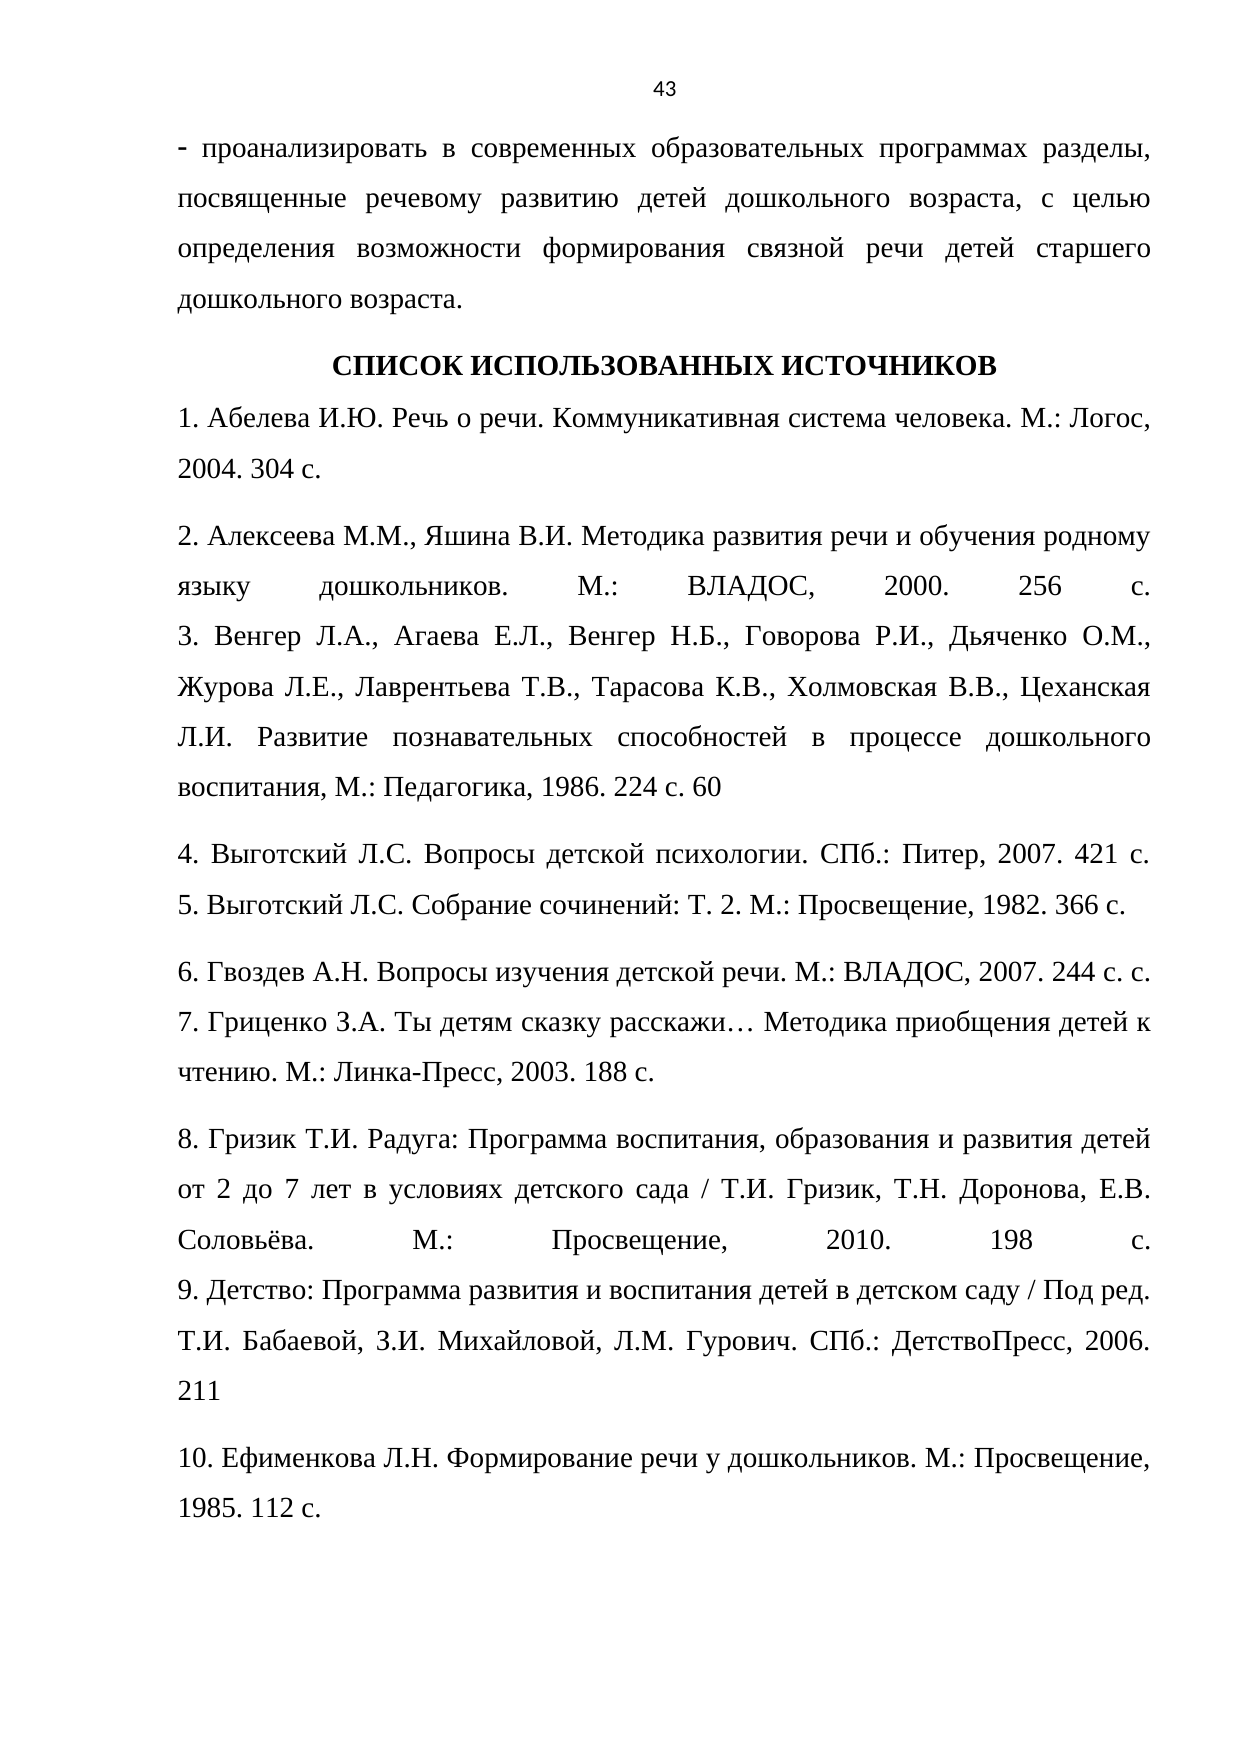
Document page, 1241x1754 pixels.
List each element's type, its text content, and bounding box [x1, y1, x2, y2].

text 10. Ефименкова Л.Н. Формирование речи у дошкольников. М.: Просвещение, 1985. 112 с. [177, 1440, 1152, 1524]
text 6. Гвоздев А.Н. Вопросы изучения детской речи. М.: ВЛАДОС, 2007. 244 с. с. 7. Гриценко З.А. Ты детям сказку расскажи… Методика приобщения детей к чтению. М.: Линка-Пресс, 2003. 188 с. [177, 954, 1152, 1088]
text 1. Абелева И.Ю. Речь о речи. Коммуникативная система человека. М.: Логос, 2004. 304 с. [177, 401, 1152, 484]
text проанализировать в современных образовательных программах разделы, посвященные речевому развитию детей дошкольного возраста, с целью определения возможности формирования связной речи детей старшего дошкольного возраста. [177, 130, 1152, 314]
text 4. Выготский Л.С. Вопросы детской психологии. СПб.: Питер, 2007. 421 с. 5. Выготский Л.С. Собрание сочинений: Т. 2. М.: Просвещение, 1982. 366 с. [177, 836, 1152, 920]
text СПИСОК ИСПОЛЬЗОВАННЫХ ИСТОЧНИКОВ [177, 348, 1152, 381]
text 8. Гризик Т.И. Радуга: Программа воспитания, образования и развития детей от 2 до 7 лет в условиях детского сада / Т.И. Гризик, Т.Н. Доронова, Е.В. Соловьёва. М.: Просвещение, 2010. 198 с. 9. Детство: Программа развития и воспитания детей в детском саду / Под ред. Т.И. Бабаевой, З.И. Михайловой, Л.М. Гурович. СПб.: ДетствоПресс, 2006. 211 [177, 1121, 1152, 1406]
text 2. Алексеева М.М., Яшина В.И. Методика развития речи и обучения родному языку дошкольников. М.: ВЛАДОС, 2000. 256 с. 3. Венгер Л.А., Агаева Е.Л., Венгер Н.Б., Говорова Р.И., Дьяченко О.М., Журова Л.Е., Лаврентьева Т.В., Тарасова К.В., Холмовская В.В., Цеханская Л.И. Развитие познавательных способностей в процессе дошкольного воспитания, М.: Педагогика, 1986. 224 с. 60 [177, 518, 1152, 803]
